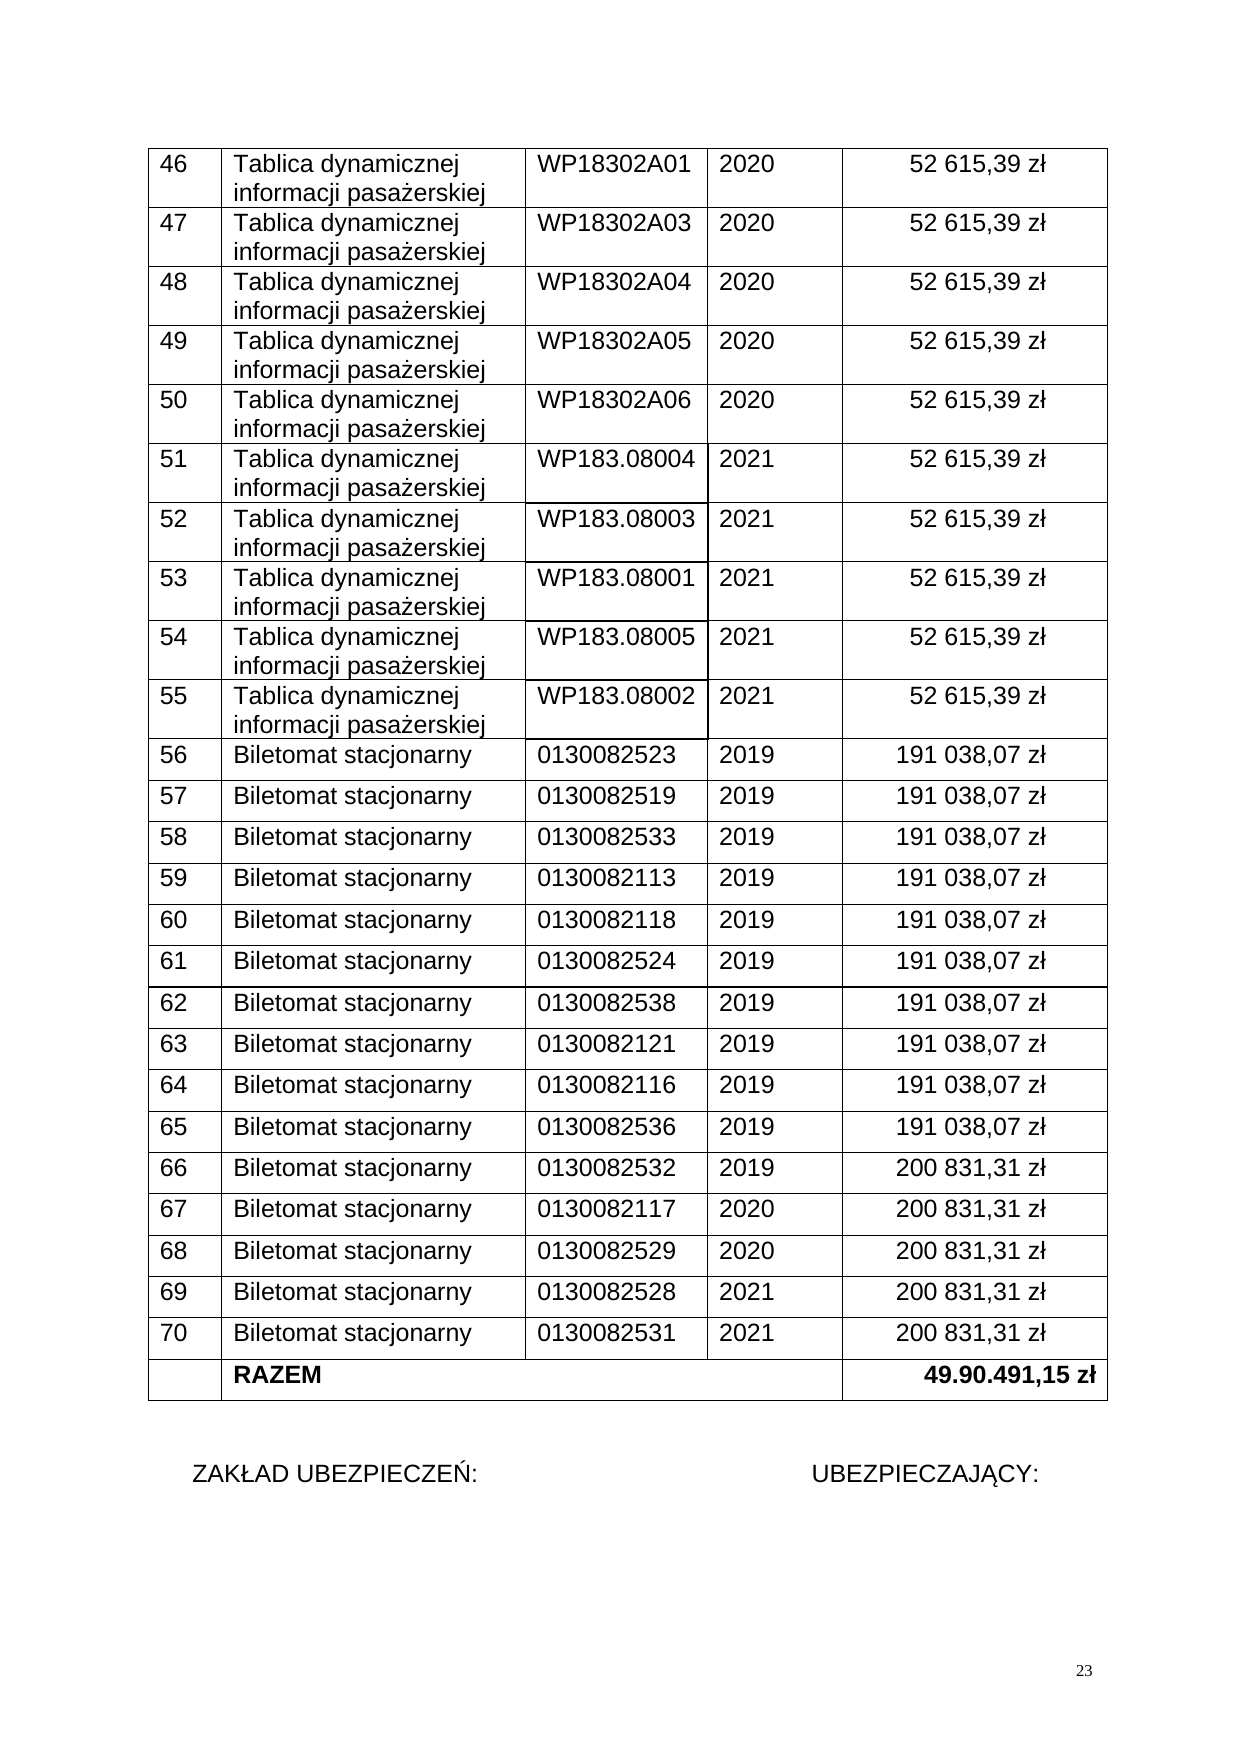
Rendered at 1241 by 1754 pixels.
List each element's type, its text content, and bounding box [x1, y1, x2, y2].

table_cell 0130082531 [526, 1318, 707, 1359]
table_cell 2021 [709, 562, 842, 620]
table_cell 191 038,07 zł [843, 739, 1107, 780]
table_cell 52 615,39 zł [843, 562, 1107, 620]
table_cell 2020 [708, 267, 842, 325]
table_cell 50 [149, 385, 221, 443]
table_cell 70 [149, 1318, 221, 1359]
table_cell 55 [149, 680, 221, 738]
table_cell 191 038,07 zł [843, 1112, 1107, 1152]
table_cell 0130082538 [526, 988, 707, 1028]
table_cell 52 615,39 zł [843, 444, 1107, 502]
table_cell 66 [149, 1153, 221, 1193]
table_cell 2019 [708, 739, 842, 780]
table_cell Biletomat stacjonarny [222, 1236, 525, 1276]
table_cell 54 [149, 621, 221, 679]
table_cell 60 [149, 905, 221, 945]
table_cell 57 [149, 781, 221, 821]
table_cell Biletomat stacjonarny [222, 781, 525, 821]
table_cell 191 038,07 zł [843, 1029, 1107, 1069]
table_cell Biletomat stacjonarny [222, 864, 525, 904]
table_cell 2021 [708, 1318, 842, 1359]
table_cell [222, 149, 525, 207]
table_cell Biletomat stacjonarny [222, 988, 525, 1028]
table_cell 2020 [708, 326, 842, 384]
table_cell [149, 1360, 221, 1400]
table_cell 200 831,31 zł [843, 1153, 1107, 1193]
table_cell 51 [149, 444, 221, 502]
table_cell Tablica dynamicznej informacji pasażerskiej [222, 326, 525, 384]
table_cell 0130082529 [526, 1236, 707, 1276]
table_cell Biletomat stacjonarny [222, 739, 525, 780]
table_cell WP183.08004 [526, 444, 707, 502]
table_cell Tablica dynamicznej informacji pasażerskiej [222, 621, 525, 679]
table_cell WP183.08001 [526, 563, 707, 620]
table_cell 0130082116 [526, 1070, 707, 1111]
table_cell 2019 [708, 1029, 842, 1069]
table_cell 0130082524 [526, 946, 707, 986]
table_cell RAZEM [222, 1360, 842, 1400]
table_cell Tablica dynamicznej informacji pasażerskiej [222, 680, 525, 738]
table_cell WP18302A03 [526, 208, 707, 266]
table_cell 49.90.491,15 zł [843, 1360, 1107, 1400]
table_cell 2020 [708, 1236, 842, 1276]
table_cell 47 [149, 208, 221, 266]
table_cell 2020 [708, 208, 842, 266]
table_cell 191 038,07 zł [843, 864, 1107, 904]
table_cell WP183.08002 [526, 681, 707, 738]
table_cell 0130082117 [526, 1194, 707, 1234]
table_cell 0130082121 [526, 1029, 707, 1069]
table_cell 56 [149, 739, 221, 780]
table_cell WP18302A01 [526, 149, 707, 207]
table_cell Biletomat stacjonarny [222, 1112, 525, 1152]
table_cell 2020 [708, 1194, 842, 1234]
table_cell 65 [149, 1112, 221, 1152]
table_cell 69 [149, 1277, 221, 1317]
table_cell 2021 [709, 444, 842, 502]
table_cell 0130082519 [526, 781, 707, 821]
table_cell 2019 [708, 988, 842, 1028]
table_cell 52 615,39 zł [843, 326, 1107, 384]
table_cell 2019 [708, 1153, 842, 1193]
table_cell 52 615,39 zł [843, 208, 1107, 266]
table_cell 0130082536 [526, 1112, 707, 1152]
table_cell WP183.08005 [526, 622, 707, 679]
table_cell 0130082533 [526, 822, 707, 862]
table_cell Tablica dynamicznej informacji pasażerskiej [222, 562, 525, 620]
table_cell 2021 [709, 621, 842, 679]
table_cell 2019 [708, 1112, 842, 1152]
text ZAKŁAD UBEZPIECZEŃ: UBEZPIECZAJĄCY: [192, 1430, 1092, 1488]
table_cell 64 [149, 1070, 221, 1111]
table_cell Tablica dynamicznej informacji pasażerskiej [222, 385, 525, 443]
table_cell 61 [149, 946, 221, 986]
table_cell Biletomat stacjonarny [222, 1153, 525, 1193]
table_cell 2019 [708, 905, 842, 945]
table_cell 2021 [709, 680, 842, 738]
table_cell 2019 [708, 1070, 842, 1111]
table_cell 52 [149, 503, 221, 561]
table_cell 52 615,39 zł [843, 503, 1107, 561]
table_cell 52 615,39 zł [843, 267, 1107, 325]
table_cell Tablica dynamicznej informacji pasażerskiej [222, 444, 525, 502]
table_cell 2021 [708, 1277, 842, 1317]
table_cell 191 038,07 zł [843, 822, 1107, 862]
table_cell WP18302A05 [526, 326, 707, 384]
table_cell 62 [149, 988, 221, 1028]
table_cell 2020 [708, 149, 842, 207]
table_cell Biletomat stacjonarny [222, 1194, 525, 1234]
table_cell 52 615,39 zł [843, 680, 1107, 738]
table_cell Biletomat stacjonarny [222, 1029, 525, 1069]
table_cell 191 038,07 zł [843, 1070, 1107, 1111]
table_cell 48 [149, 267, 221, 325]
table_cell Biletomat stacjonarny [222, 905, 525, 945]
table_cell Biletomat stacjonarny [222, 822, 525, 862]
table_cell 0130082528 [526, 1277, 707, 1317]
table_cell 191 038,07 zł [843, 905, 1107, 945]
table_cell 2020 [708, 385, 842, 443]
table_cell 200 831,31 zł [843, 1318, 1107, 1359]
table_cell 49 [149, 326, 221, 384]
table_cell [222, 267, 525, 325]
table_cell 191 038,07 zł [843, 946, 1107, 986]
table_cell 63 [149, 1029, 221, 1069]
table_cell 0130082113 [526, 864, 707, 904]
table_cell Biletomat stacjonarny [222, 1318, 525, 1359]
table_cell 53 [149, 562, 221, 620]
table_cell 2019 [708, 864, 842, 904]
table_cell 52 615,39 zł [843, 385, 1107, 443]
table_cell WP18302A06 [526, 385, 707, 443]
table_cell 200 831,31 zł [843, 1277, 1107, 1317]
table_cell 59 [149, 864, 221, 904]
table_cell Biletomat stacjonarny [222, 1070, 525, 1111]
table_cell 0130082118 [526, 905, 707, 945]
table_cell 191 038,07 zł [843, 988, 1107, 1028]
table_cell WP18302A04 [526, 267, 707, 325]
table_cell Biletomat stacjonarny [222, 1277, 525, 1317]
table_cell 2019 [708, 781, 842, 821]
table_cell Tablica dynamicznej informacji pasażerskiej [222, 503, 525, 561]
table_cell 67 [149, 1194, 221, 1234]
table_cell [222, 208, 525, 266]
table_cell 0130082523 [526, 740, 707, 780]
table_cell 0130082532 [526, 1153, 707, 1193]
table_cell 46 [149, 149, 221, 207]
table_cell 2021 [709, 503, 842, 561]
table_cell 52 615,39 zł [843, 621, 1107, 679]
table_cell 200 831,31 zł [843, 1236, 1107, 1276]
table_cell 58 [149, 822, 221, 862]
table_cell 52 615,39 zł [843, 149, 1107, 207]
table_cell 2019 [708, 946, 842, 986]
table_cell 200 831,31 zł [843, 1194, 1107, 1234]
table_cell Biletomat stacjonarny [222, 946, 525, 986]
table_cell 68 [149, 1236, 221, 1276]
table_cell 191 038,07 zł [843, 781, 1107, 821]
table_cell 2019 [708, 822, 842, 862]
table_cell WP183.08003 [526, 504, 707, 561]
